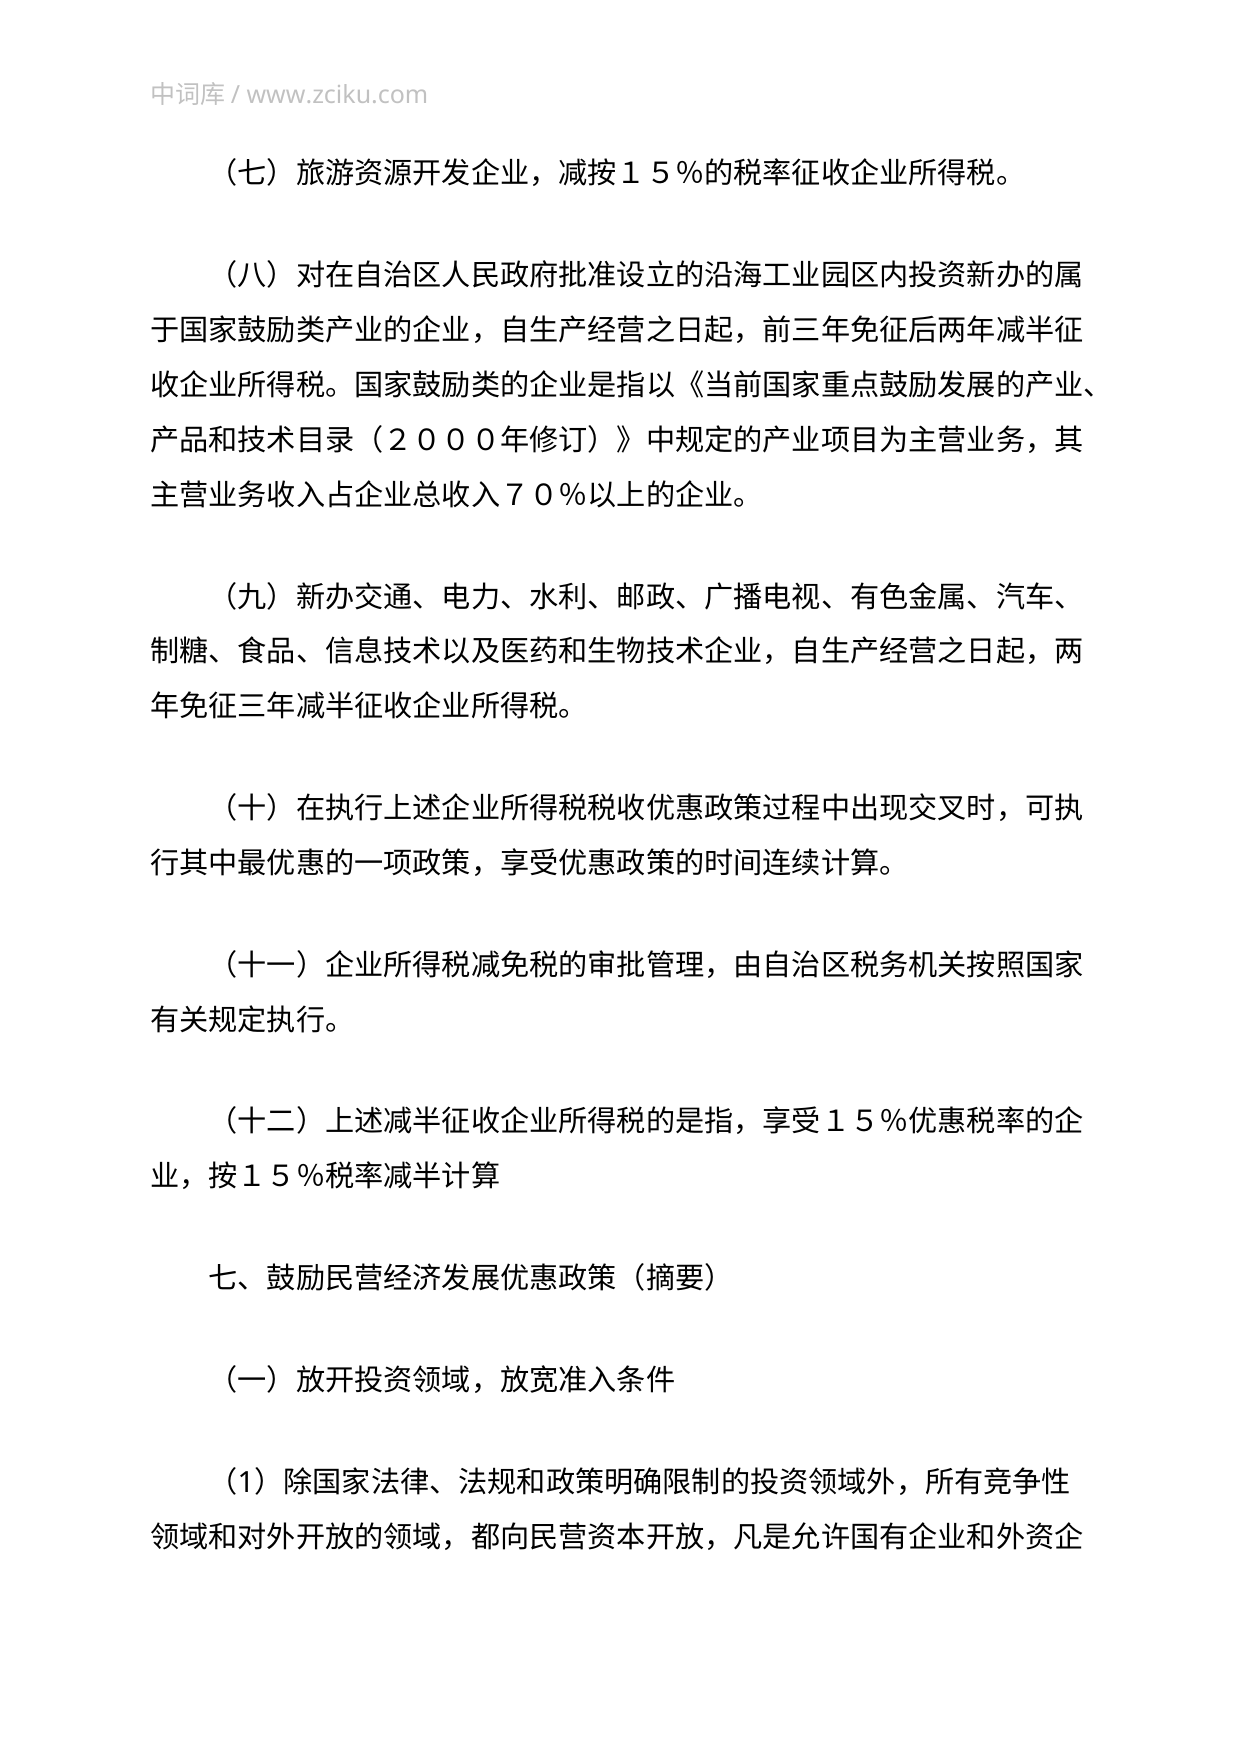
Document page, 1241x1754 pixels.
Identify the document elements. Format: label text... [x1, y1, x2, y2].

text （九）新办交通、电力、水利、邮政、广播电视、有色金属、汽车、制糖、食品、信息技术以及医药和生物技术企业，自生产经营之日起，两年免征三年减半征收企业所得税。 [150, 573, 1090, 725]
text （七）旅游资源开发企业，减按１５％的税率征收企业所得税。 [150, 150, 1090, 192]
text 七、鼓励民营经济发展优惠政策（摘要） [150, 1255, 1090, 1297]
text （十二）上述减半征收企业所得税的是指，享受１５％优惠税率的企业，按１５％税率减半计算 [150, 1098, 1090, 1195]
text （一）放开投资领域，放宽准入条件 [150, 1356, 1090, 1399]
text （十一）企业所得税减免税的审批管理，由自治区税务机关按照国家有关规定执行。 [150, 941, 1090, 1038]
text （八）对在自治区人民政府批准设立的沿海工业园区内投资新办的属于国家鼓励类产业的企业，自生产经营之日起，前三年免征后两年减半征收企业所得税。国家鼓励类的企业是指以《当前国家重点鼓励发展的产业、产品和技术目录（２０００年修订）》中规定的产业项目为主营业务，其主营业务收入占企业总收入７０％以上的企业。 [150, 252, 1090, 514]
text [150, 1458, 1090, 1556]
text （十）在执行上述企业所得税税收优惠政策过程中出现交叉时，可执行其中最优惠的一项政策，享受优惠政策的时间连续计算。 [150, 785, 1090, 882]
